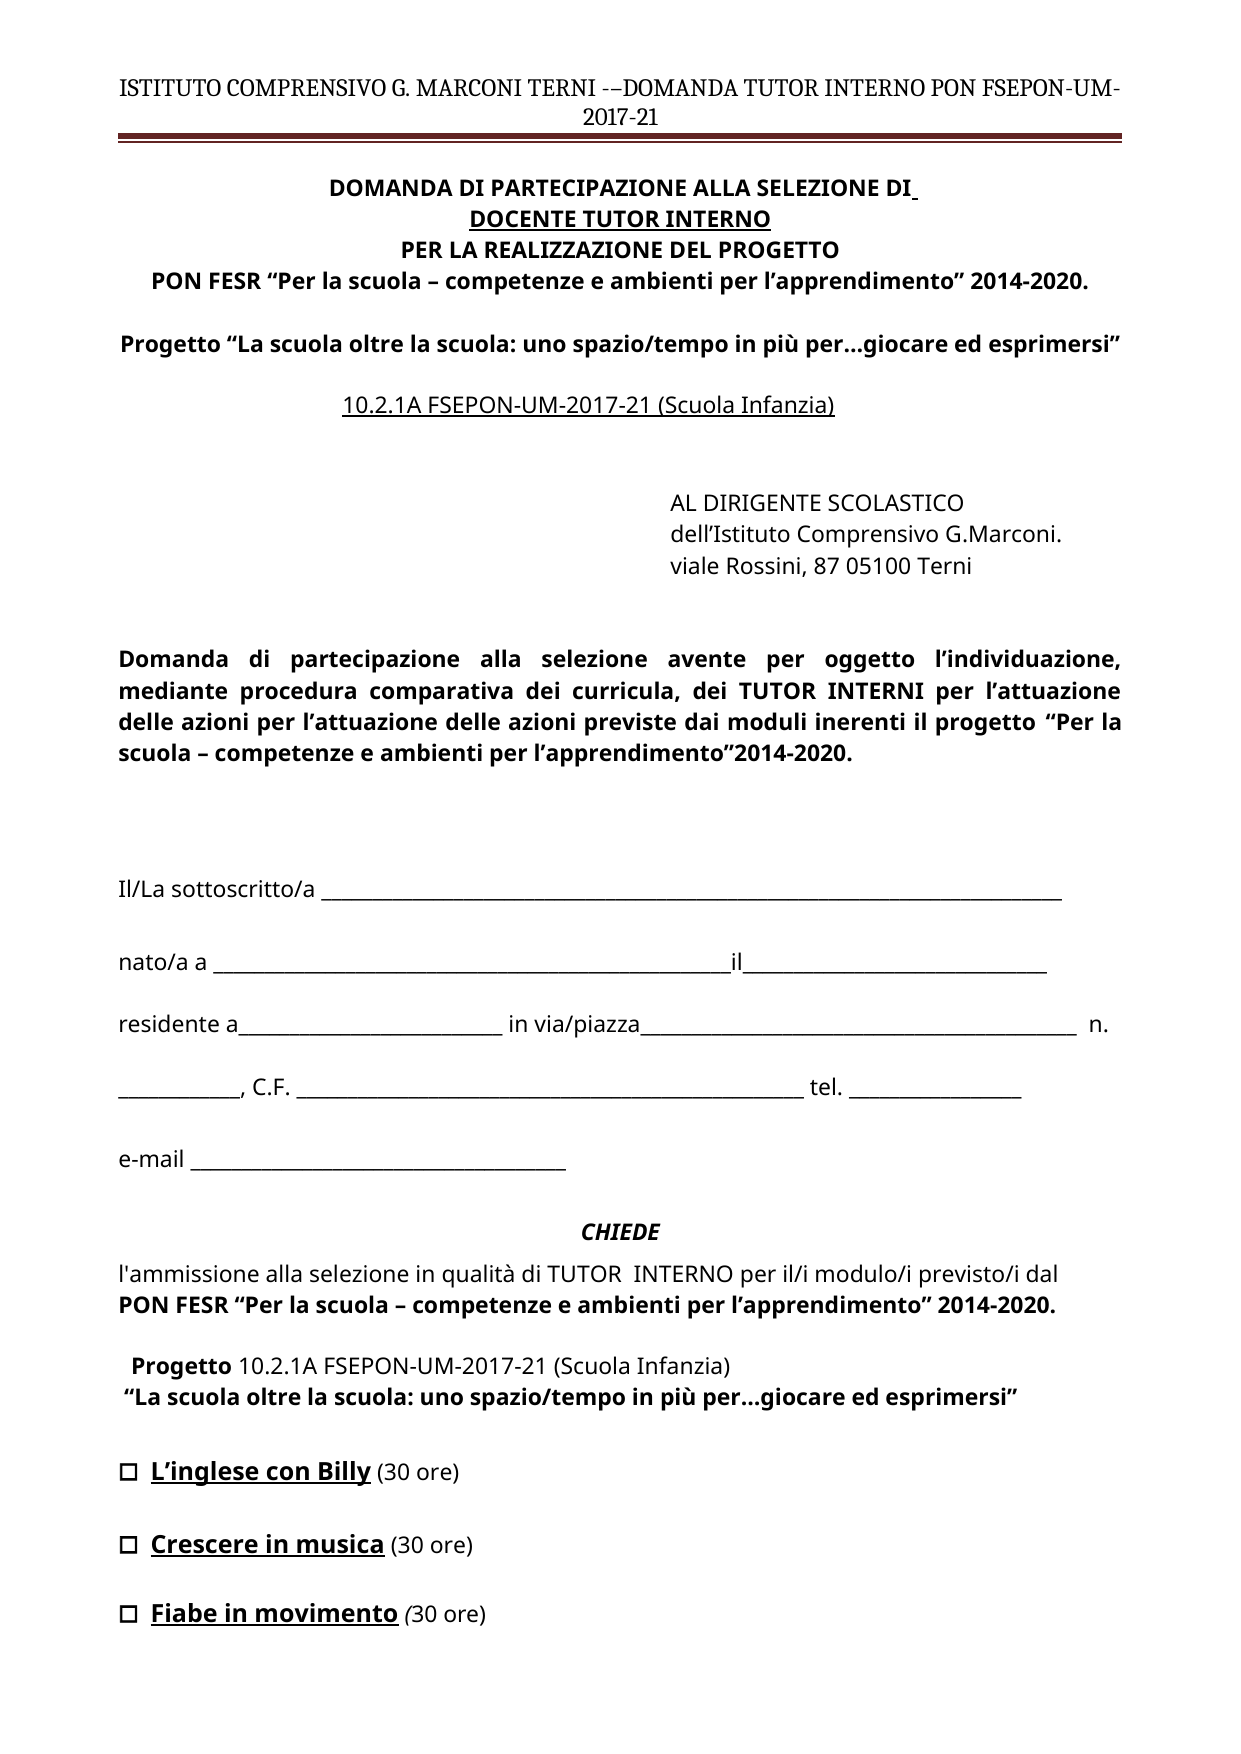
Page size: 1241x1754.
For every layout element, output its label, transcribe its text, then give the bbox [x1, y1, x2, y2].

text “La scuola oltre la scuola: uno spazio/tempo in più per…giocare ed esprimersi” [118, 1380, 1122, 1412]
text Il/La sottoscritto/a _________________________________________________________________________ [118, 872, 1122, 904]
text DOCENTE TUTOR INTERNO [118, 203, 1122, 234]
text PER LA REALIZZAZIONE DEL PROGETTO [118, 234, 1122, 265]
text dell’Istituto Comprensivo G.Marconi. [670, 518, 1122, 549]
text DOMANDA DI PARTECIPAZIONE ALLA SELEZIONE DI [118, 171, 1122, 203]
text Progetto 10.2.1A FSEPON-UM-2017-21 (Scuola Infanzia) [131, 1352, 1122, 1380]
text CHIEDE [118, 1216, 1122, 1247]
text l'ammissione alla selezione in qualità di TUTOR INTERNO per il/i modulo/i previsto/i dal [118, 1258, 1122, 1289]
text AL DIRIGENTE SCOLASTICO [670, 487, 1122, 518]
text L’inglese con Billy (30 ore) [118, 1453, 1122, 1487]
text nato/a a ___________________________________________________il______________________________ residente a__________________________ in via/piazza___________________________________________ n. ____________, C.F. __________________________________________________ tel. _________________ [118, 945, 1122, 1102]
text 10.2.1A FSEPON-UM-2017-21 (Scuola Infanzia) [131, 390, 1046, 419]
text Fiabe in movimento (30 ore) [118, 1596, 1122, 1629]
text Crescere in musica (30 ore) [118, 1526, 1122, 1560]
text Domanda di partecipazione alla selezione avente per oggetto l’individuazione, mediante procedura comparativa dei curricula, dei TUTOR INTERNI per l’attuazione delle azioni per l’attuazione delle azioni previste dai moduli inerenti il progetto “Per la scuola – competenze e ambienti per l’apprendimento”2014-2020. [118, 643, 1122, 768]
text Progetto “La scuola oltre la scuola: uno spazio/tempo in più per…giocare ed esprimersi” [118, 328, 1122, 359]
text e-mail _____________________________________ [118, 1143, 1122, 1174]
text PON FESR “Per la scuola – competenze e ambienti per l’apprendimento” 2014-2020. [118, 265, 1122, 296]
text viale Rossini, 87 05100 Terni [670, 549, 1122, 581]
text PON FESR “Per la scuola – competenze e ambienti per l’apprendimento” 2014-2020. [118, 1289, 1122, 1320]
